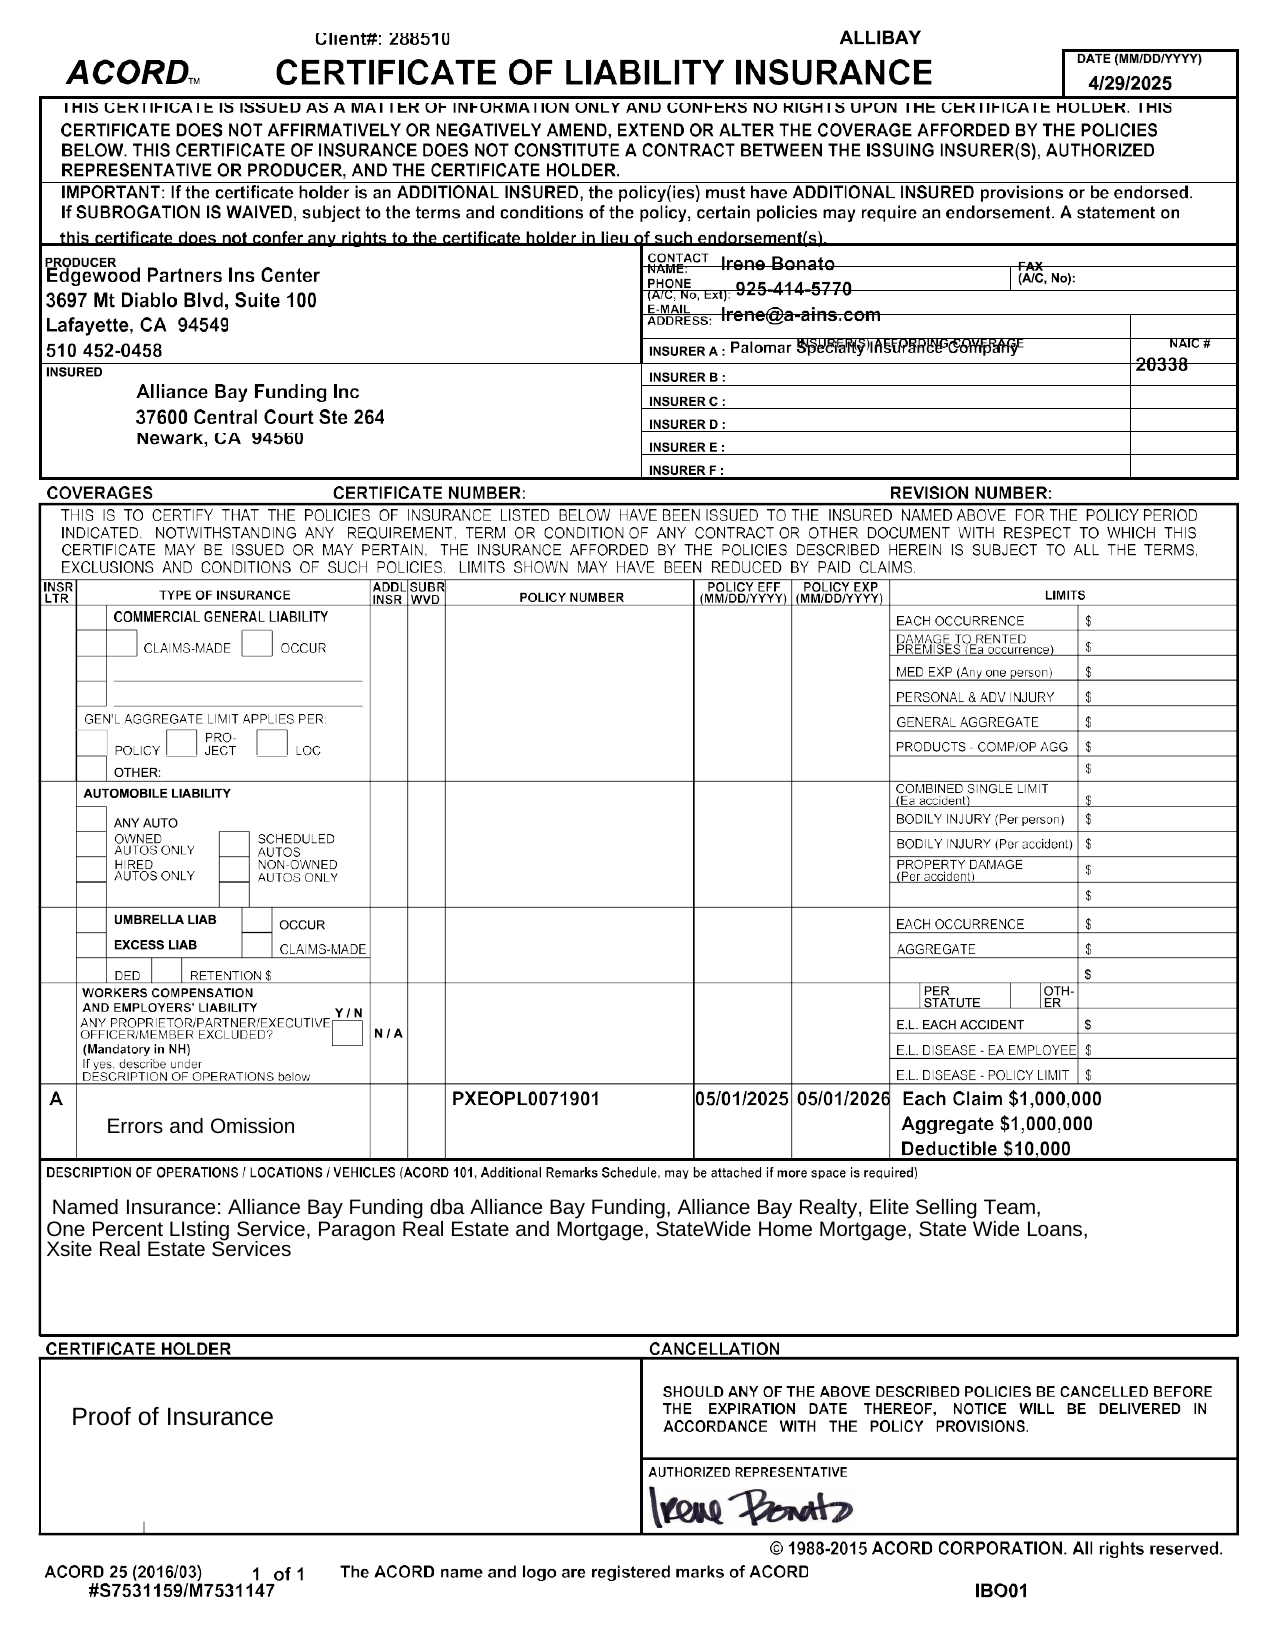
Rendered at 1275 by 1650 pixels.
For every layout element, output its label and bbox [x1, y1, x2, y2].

picture [902, 1140, 1070, 1158]
table_cell [642, 386, 1130, 408]
picture [136, 409, 384, 424]
table_cell [642, 455, 1130, 477]
picture [62, 544, 1197, 557]
picture [76, 714, 326, 756]
table_cell [643, 339, 1130, 362]
picture [897, 838, 1091, 901]
table_cell [1131, 315, 1236, 338]
table_header [40, 49, 1062, 96]
picture [62, 561, 915, 573]
picture [897, 666, 1091, 679]
picture [47, 1167, 917, 1179]
table_cell [643, 291, 1236, 314]
picture [901, 1115, 1092, 1134]
picture [47, 486, 1051, 499]
picture [648, 1467, 847, 1477]
picture [62, 185, 1192, 202]
picture [44, 582, 1085, 605]
picture [137, 433, 303, 447]
picture [61, 509, 1197, 521]
picture [47, 317, 228, 357]
table_cell [643, 267, 1010, 290]
picture [62, 205, 1179, 222]
picture [82, 970, 271, 1012]
picture [897, 918, 1091, 930]
picture [897, 615, 1091, 656]
table_header [1065, 52, 1236, 96]
picture [663, 1420, 1028, 1432]
picture [276, 59, 932, 85]
picture [61, 123, 1157, 139]
table_cell [642, 409, 1130, 431]
table_cell [42, 183, 1236, 242]
picture [315, 33, 450, 45]
picture [770, 1541, 1222, 1558]
table_cell [1131, 364, 1236, 385]
picture [46, 1342, 779, 1355]
picture [896, 741, 1091, 807]
picture [61, 103, 1172, 113]
picture [897, 1069, 1091, 1081]
table_cell [1131, 455, 1236, 477]
picture [47, 267, 320, 286]
picture [62, 527, 1196, 540]
picture [897, 691, 1091, 703]
picture [663, 1403, 1206, 1416]
table_cell [42, 99, 1236, 182]
table_cell [1131, 409, 1236, 431]
picture [897, 716, 1091, 728]
table_cell [643, 246, 1236, 266]
table_cell [42, 364, 641, 477]
picture [136, 384, 359, 402]
table_cell [1131, 386, 1236, 408]
picture [897, 1044, 1091, 1056]
table_cell [1011, 267, 1236, 290]
picture [83, 1044, 310, 1081]
picture [663, 1386, 1212, 1397]
picture [731, 341, 1018, 356]
picture [280, 943, 1091, 955]
picture [49, 1090, 82, 1108]
table_cell [42, 246, 640, 362]
table_cell [1131, 339, 1236, 362]
picture [44, 1565, 303, 1597]
picture [647, 1485, 856, 1528]
table_cell [1131, 432, 1236, 454]
picture [114, 834, 338, 882]
picture [114, 611, 328, 622]
picture [217, 1090, 1101, 1108]
table_cell [642, 364, 1130, 385]
table_cell [642, 432, 1130, 454]
picture [62, 143, 1154, 160]
picture [80, 1018, 330, 1039]
picture [46, 292, 316, 310]
picture [62, 163, 619, 179]
picture [897, 813, 1091, 826]
table_cell [643, 315, 1130, 338]
picture [340, 1565, 808, 1581]
picture [144, 643, 326, 653]
